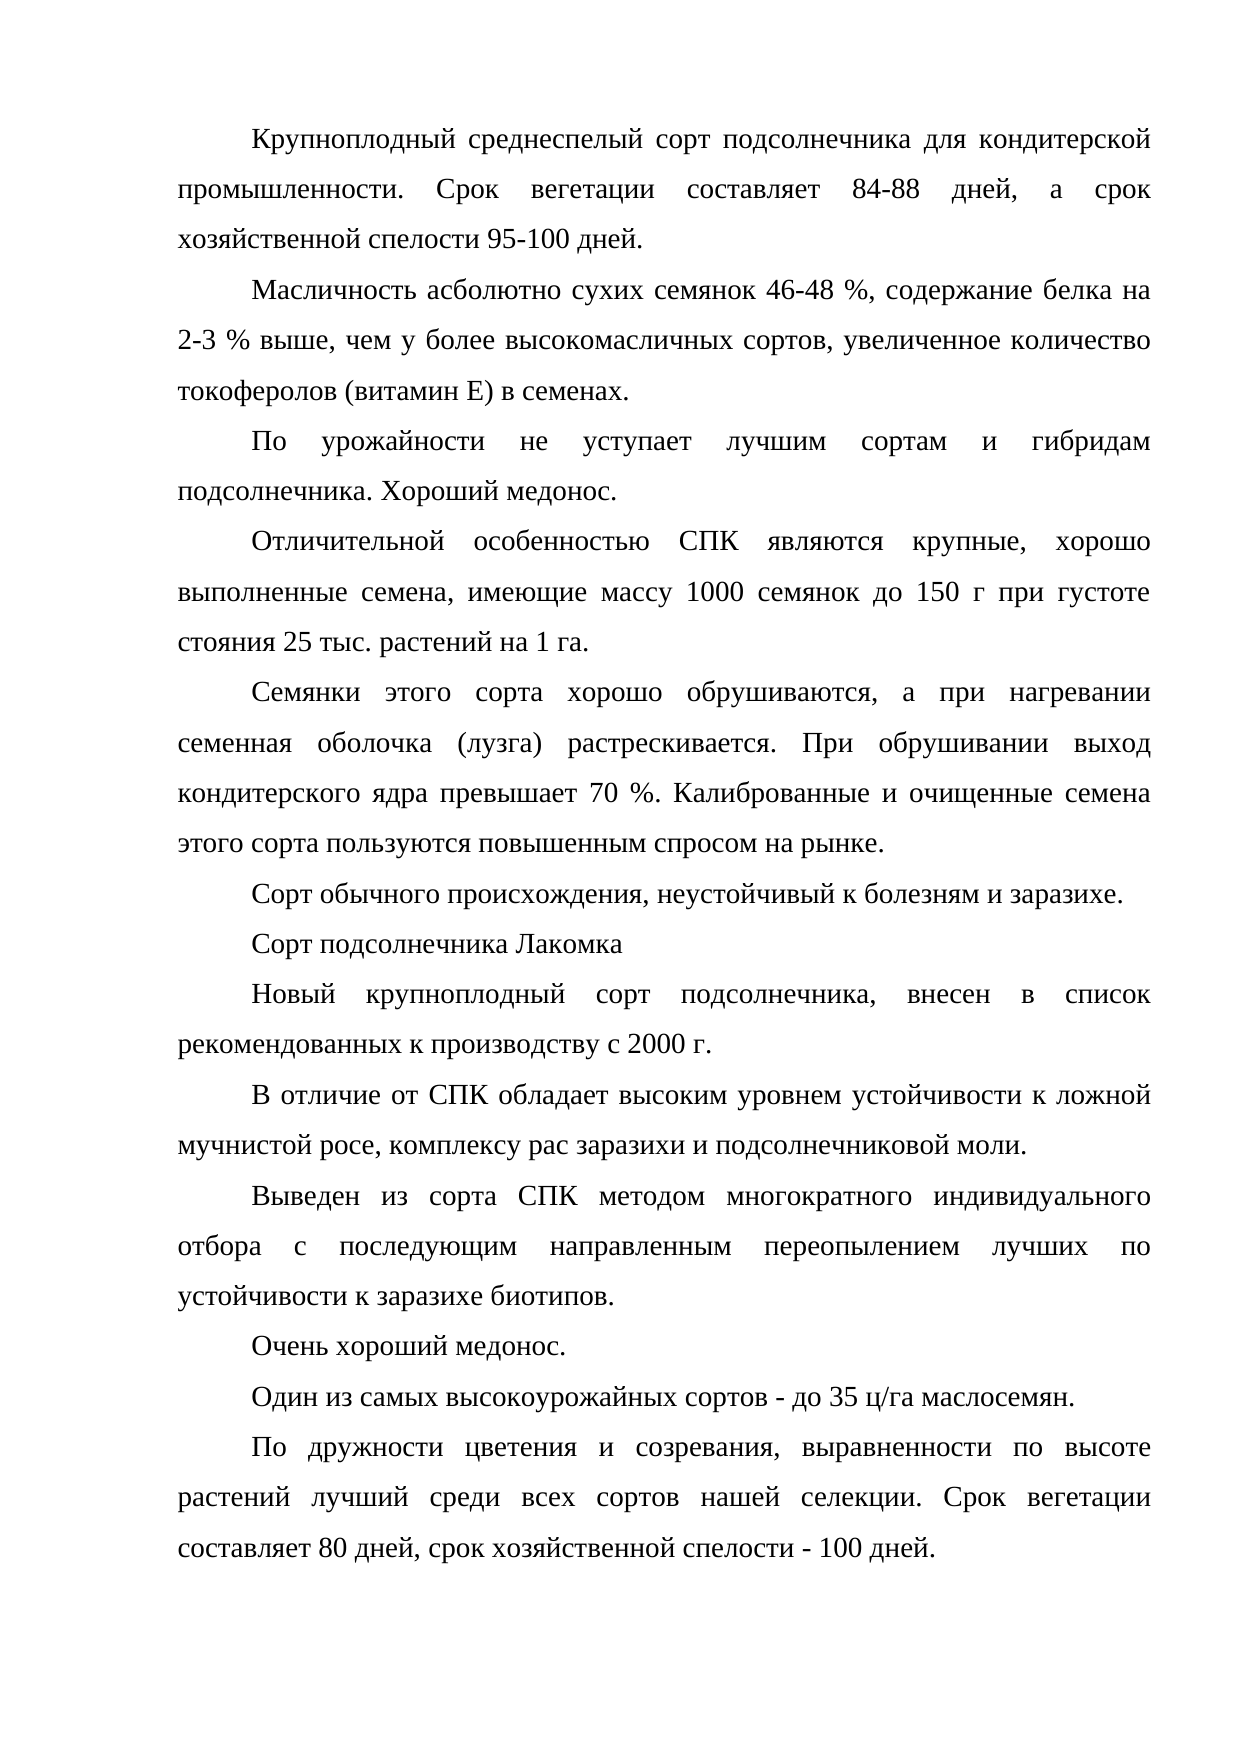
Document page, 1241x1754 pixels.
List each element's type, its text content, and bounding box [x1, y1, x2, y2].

text В отличие от СПК обладает высоким уровнем устойчивости к ложной мучнистой росе, комплексу рас заразихи и подсолнечниковой моли. [177, 1077, 1152, 1161]
text Сорт подсолнечника Лакомка [177, 926, 1152, 959]
text Новый крупноплодный сорт подсолнечника, внесен в список рекомендованных к производству с . [177, 976, 1152, 1060]
text Очень хороший медонос. [177, 1328, 1152, 1362]
text По дружности цветения и созревания, выравненности по высоте растений лучший среди всех сортов нашей селекции. Срок вегетации составляет 80 дней, срок хозяйственной спелости - 100 дней. [177, 1429, 1152, 1563]
text Отличительной особенностью СПК являются крупные, хорошо выполненные семена, имеющие массу 1000 семянок до при густоте стояния 25 тыс. растений на . [177, 523, 1152, 658]
text По урожайности не уступает лучшим сортам и гибридам подсолнечника. Хороший медонос. [177, 423, 1152, 507]
text Сорт обычного происхождения, неустойчивый к болезням и заразихе. [177, 876, 1152, 909]
text Семянки этого сорта хорошо обрушиваются, а при нагревании семенная оболочка (лузга) растрескивается. При обрушивании выход кондитерского ядра превышает 70 %. Калиброванные и очищенные семена этого сорта пользуются повышенным спросом на рынке. [177, 674, 1152, 859]
text Крупноплодный среднеспелый сорт подсолнечника для кондитерской промышленности. Срок вегетации составляет 84-88 дней, а срок хозяйственной спелости 95-100 дней. [177, 121, 1152, 255]
text Один из самых высокоурожайных сортов - до 35 ц/га маслосемян. [177, 1379, 1152, 1412]
text Масличность асболютно сухих семянок 46-48 %, содержание белка на 2-3 % выше, чем у более высокомасличных сортов, увеличенное количество токоферолов (витамин Е) в семенах. [177, 272, 1152, 406]
text Выведен из сорта СПК методом многократного индивидуального отбора с последующим направленным переопылением лучших по устойчивости к заразихе биотипов. [177, 1178, 1152, 1312]
